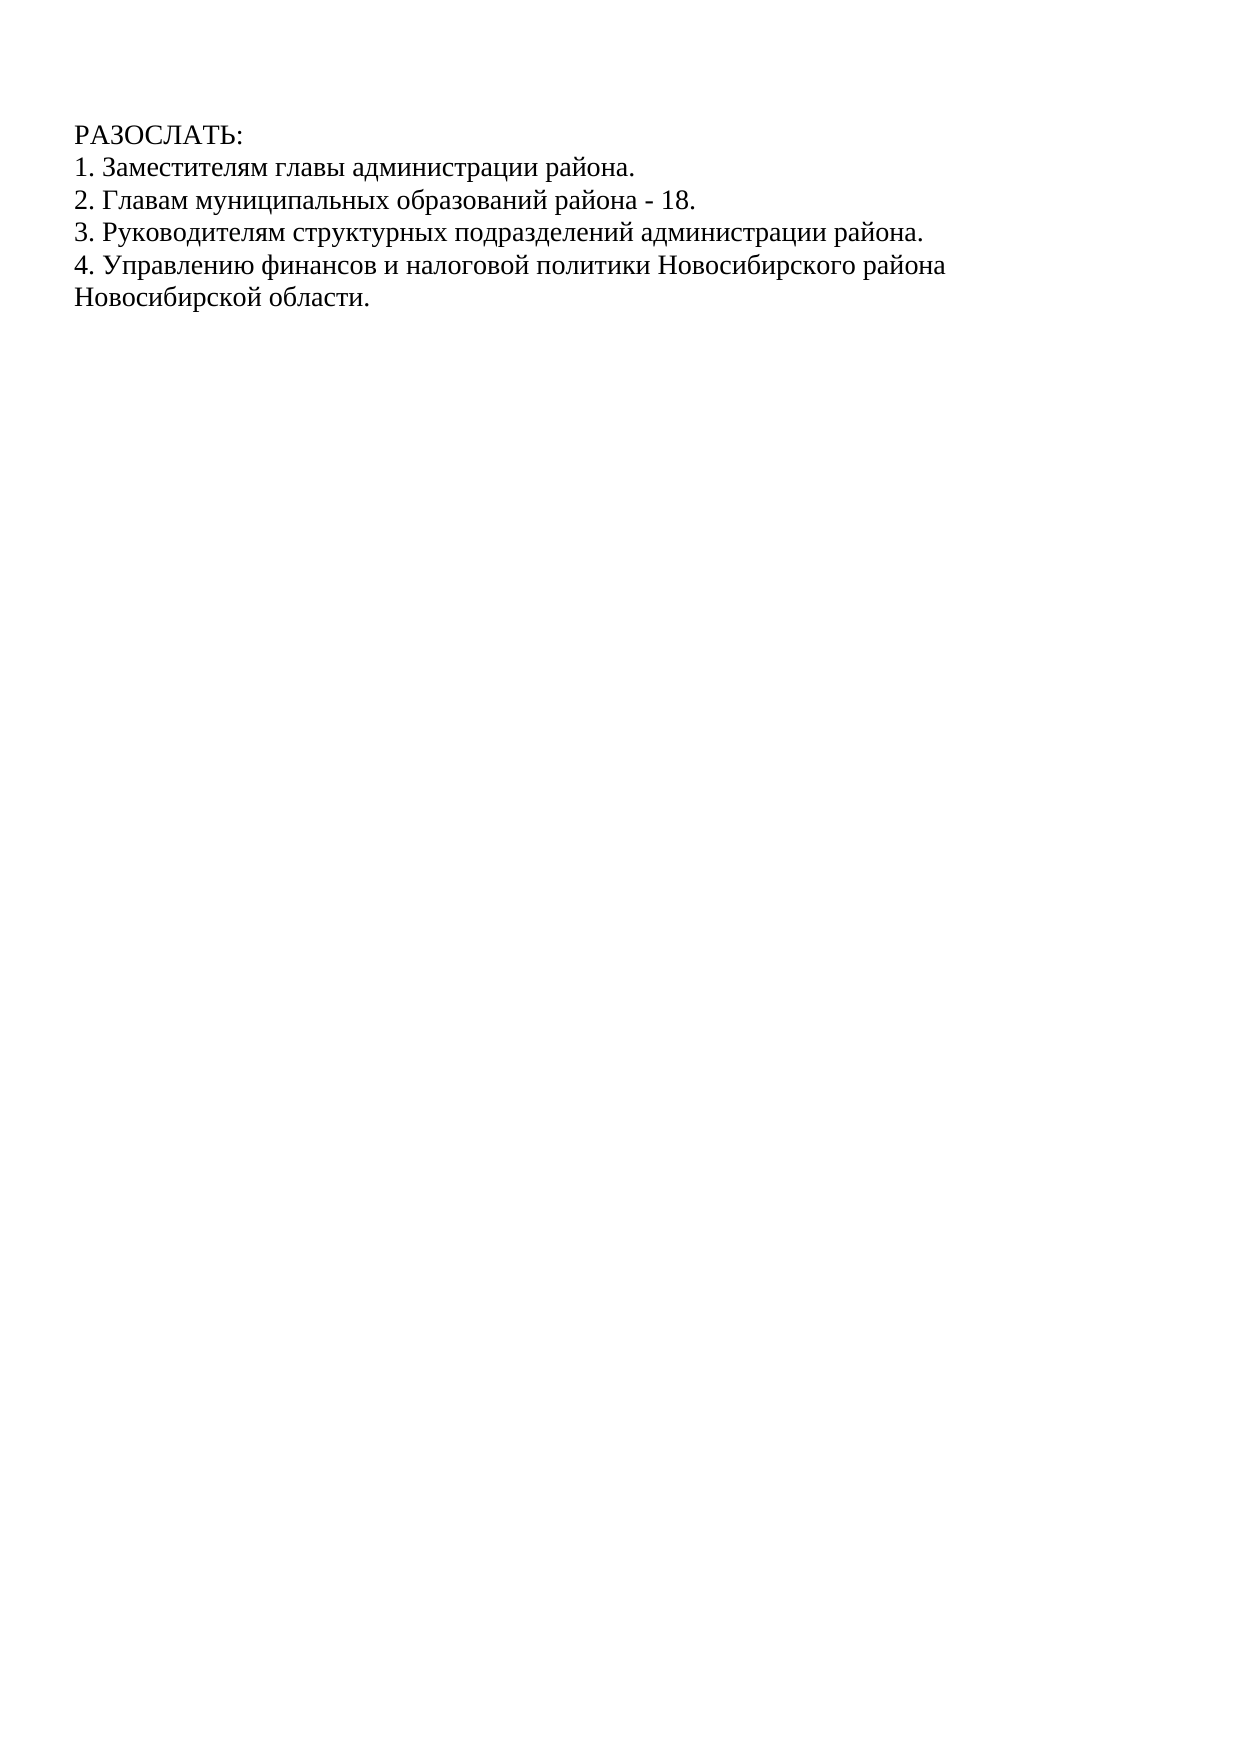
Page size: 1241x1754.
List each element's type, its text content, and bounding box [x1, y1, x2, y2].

text 3. Руководителям структурных подразделений администрации района. [74, 215, 1092, 248]
text 2. Главам муниципальных образований района - 18. [74, 183, 1092, 215]
text 4. Управлению финансов и налоговой политики Новосибирского района Новосибирской области. [74, 248, 1092, 312]
text РАЗОСЛАТЬ: [74, 118, 1092, 151]
text 1. Заместителям главы администрации района. [74, 151, 1092, 183]
